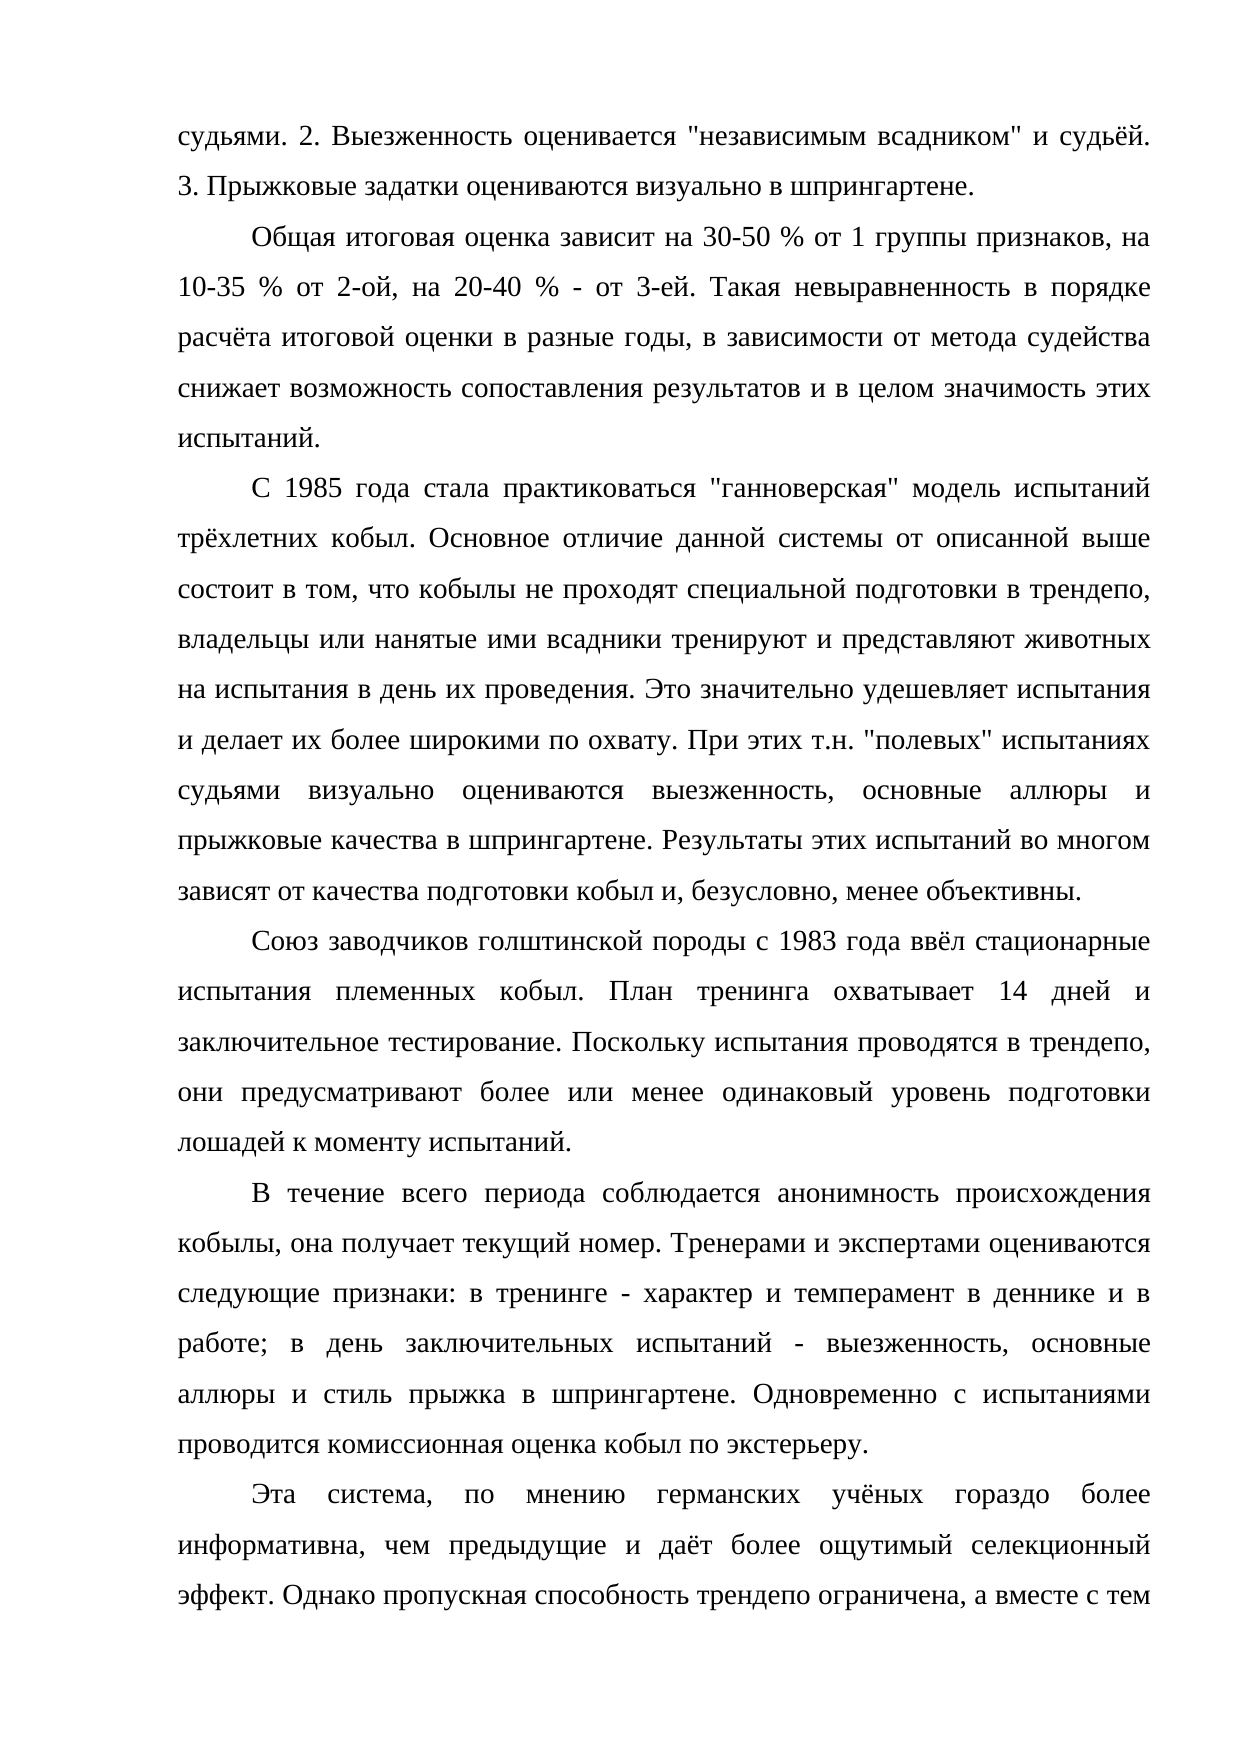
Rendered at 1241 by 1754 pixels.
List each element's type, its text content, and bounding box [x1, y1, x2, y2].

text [177, 118, 1152, 202]
text Союз заводчиков голштинской породы с 1983 года ввёл стационарные испытания племенных кобыл. План тренинга охватывает 14 дней и заключительное тестирование. Поскольку испытания проводятся в трендепо, они предусматривают более или менее одинаковый уровень подготовки лошадей к моменту испытаний. [177, 923, 1152, 1158]
text В течение всего периода соблюдается анонимность происхождения кобылы, она получает текущий номер. Тренерами и экспертами оцениваются следующие признаки: в тренинге - характер и темперамент в деннике и в работе; в день заключительных испытаний - выезженность, основные аллюры и стиль прыжка в шпрингартене. Одновременно с испытаниями проводится комиссионная оценка кобыл по экстерьеру. [177, 1175, 1152, 1460]
text С 1985 года стала практиковаться "ганноверская" модель испытаний трёхлетних кобыл. Основное отличие данной системы от описанной выше состоит в том, что кобылы не проходят специальной подготовки в трендепо, владельцы или нанятые ими всадники тренируют и представляют животных на испытания в день их проведения. Это значительно удешевляет испытания и делает их более широкими по охвату. При этих т.н. "полевых" испытаниях судьями визуально оцениваются выезженность, основные аллюры и прыжковые качества в шпрингартене. Результаты этих испытаний во многом зависят от качества подготовки кобыл и, безусловно, менее объективны. [177, 470, 1152, 906]
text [177, 1477, 1152, 1611]
text Общая итоговая оценка зависит на 30-50 % от 1 группы признаков, на 10-35 % от 2-ой, на 20-40 % - от 3-ей. Такая невыравненность в порядке расчёта итоговой оценки в разные годы, в зависимости от метода судейства снижает возможность сопоставления результатов и в целом значимость этих испытаний. [177, 219, 1152, 453]
